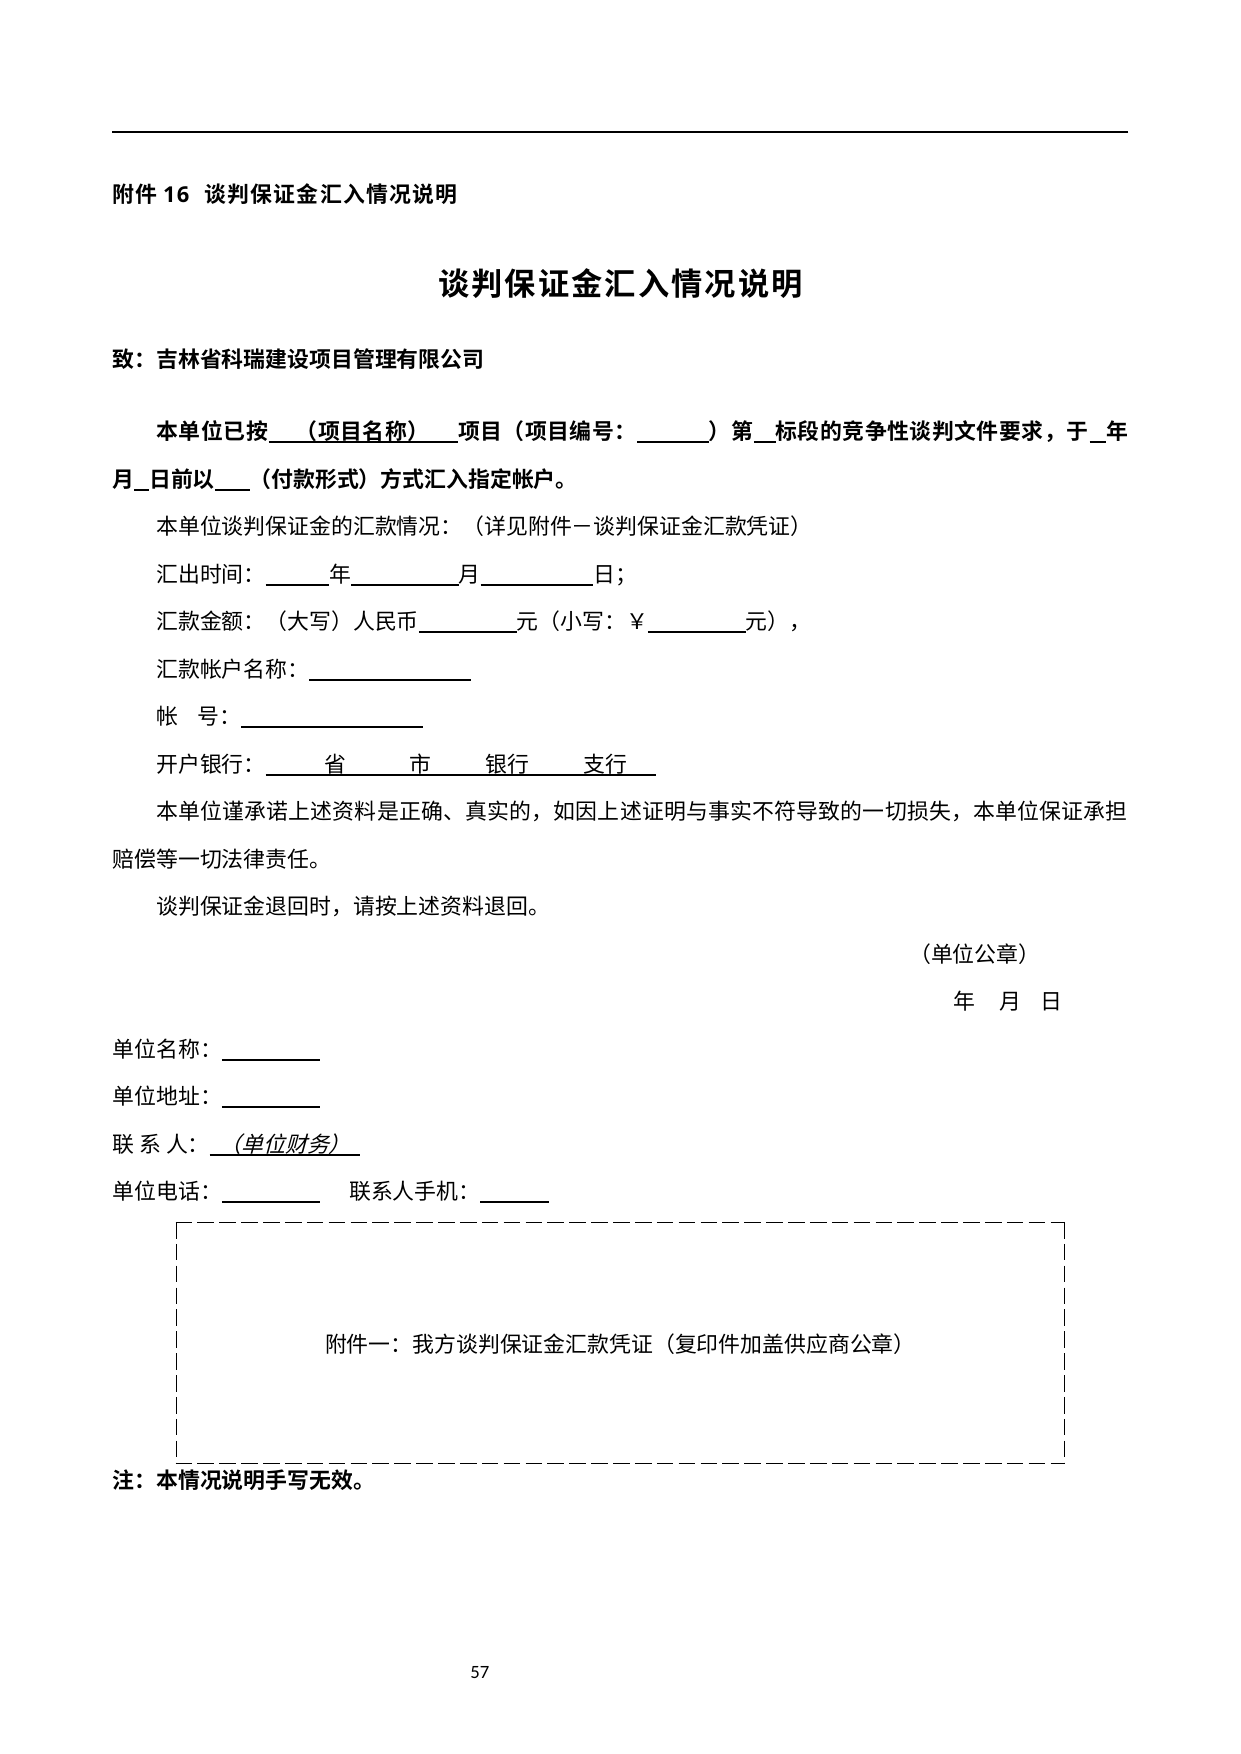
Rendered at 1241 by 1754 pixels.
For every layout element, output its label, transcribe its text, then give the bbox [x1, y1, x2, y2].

text 单位电话： 联系人手机： [112, 1174, 1128, 1206]
text 汇款金额：（大写）人民币 元（小写：￥ 元）， [112, 604, 1128, 636]
text 开户银行： 省 市 银行 支行 [112, 747, 1128, 778]
text 本单位谈判保证金的汇款情况：（详见附件－谈判保证金汇款凭证） [112, 509, 1128, 541]
text （单位公章） [112, 937, 1040, 968]
text 单位名称： [112, 1032, 1128, 1063]
subtitle 附件16 谈判保证金汇入情况说明 [112, 177, 1128, 209]
text 汇款帐户名称： [112, 652, 1128, 683]
text 注：本情况说明手写无效。 [112, 1463, 1128, 1495]
text 致：吉林省科瑞建设项目管理有限公司 [112, 342, 1128, 373]
table_header 附件一：我方谈判保证金汇款凭证（复印件加盖供应商公章） [176, 1222, 1064, 1462]
text 帐 号： [112, 699, 1128, 731]
text 谈判保证金退回时，请按上述资料退回。 [112, 889, 1128, 921]
text 本单位已按 （项目名称） 项目（项目编号： ）第 标段的竞争性谈判文件要求，于 年 月 日前以 （付款形式）方式汇入指定帐户。 [112, 414, 1128, 493]
text 谈判保证金汇入情况说明 [112, 259, 1128, 304]
text 年 月 日 [112, 984, 1063, 1016]
text 汇出时间： 年 月 日； [112, 557, 1128, 588]
text 联 系 人： （单位财务） [112, 1127, 1128, 1158]
text 本单位谨承诺上述资料是正确、真实的，如因上述证明与事实不符导致的一切损失，本单位保证承担赔偿等一切法律责任。 [112, 794, 1128, 873]
text 单位地址： [112, 1079, 1128, 1111]
